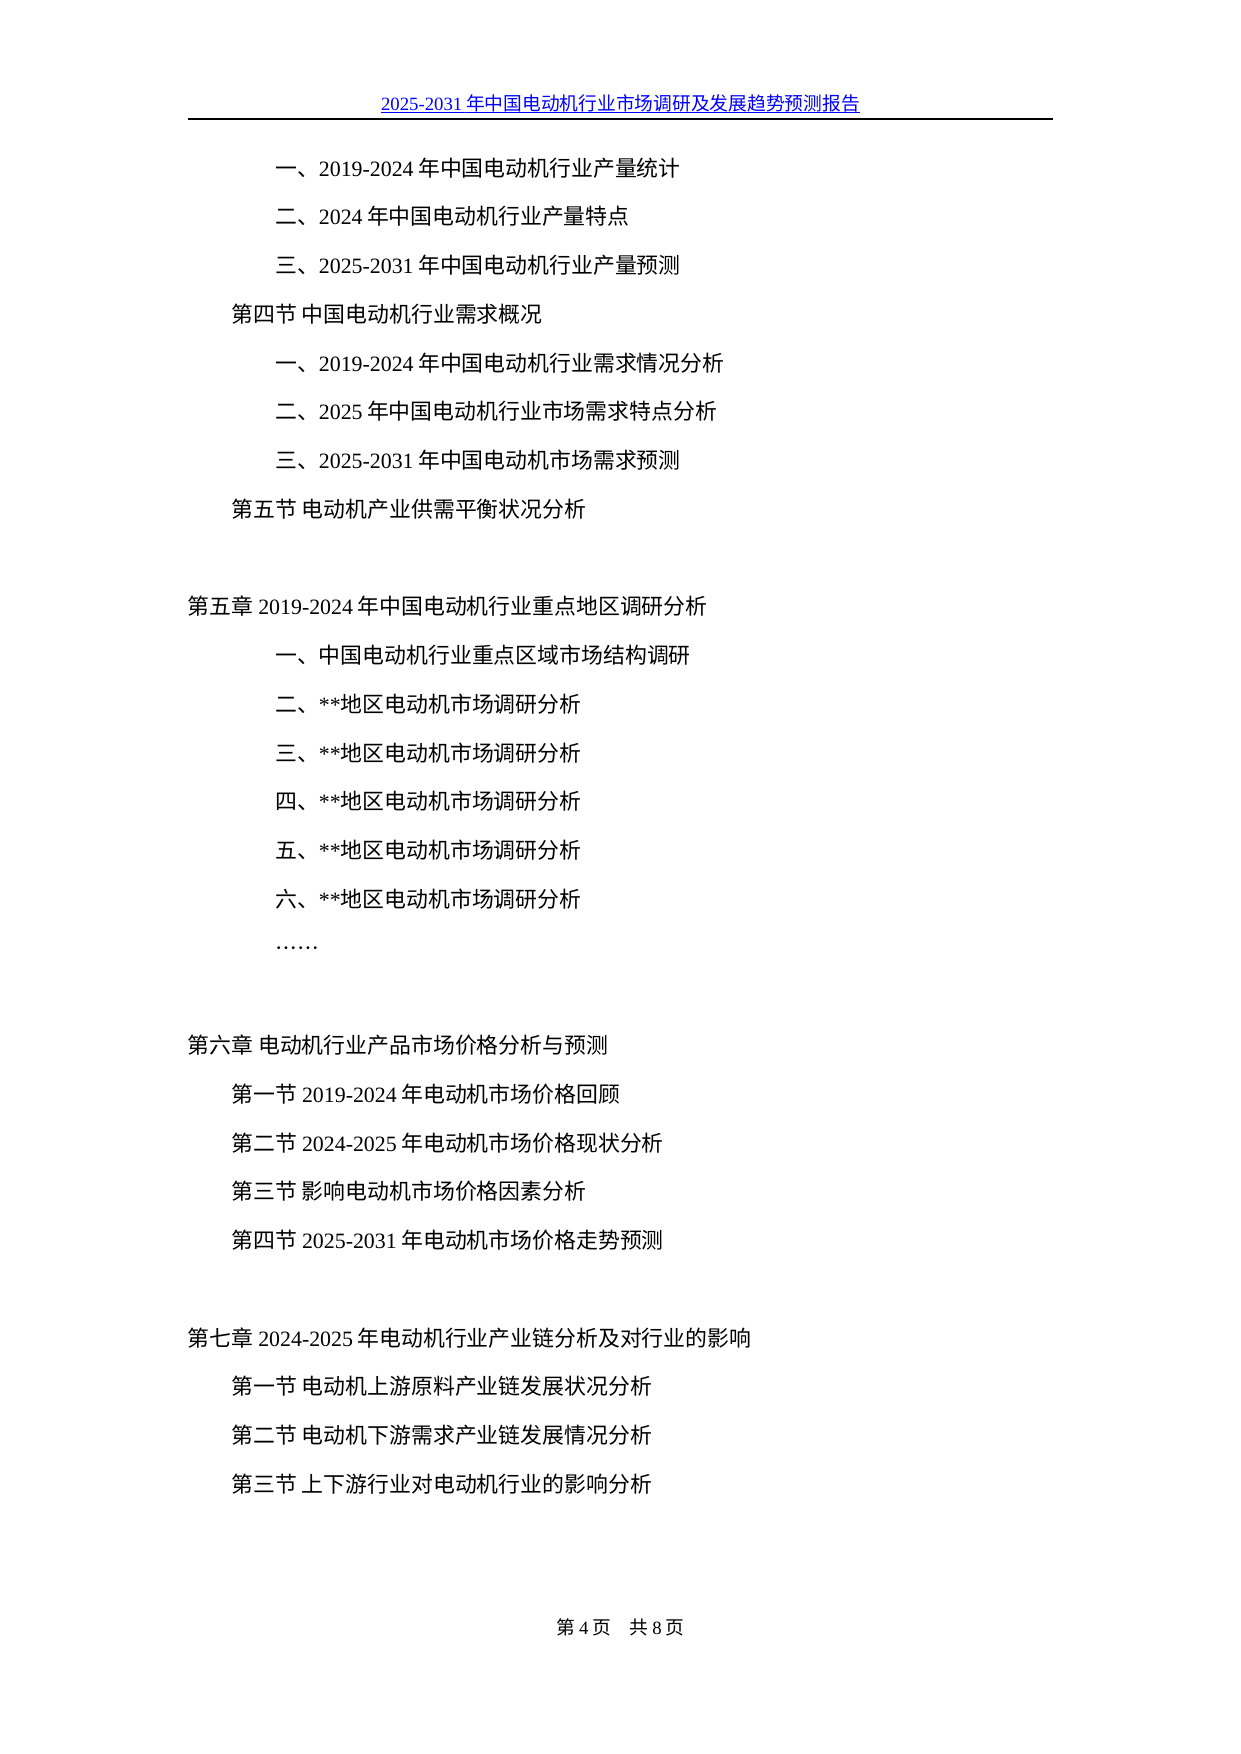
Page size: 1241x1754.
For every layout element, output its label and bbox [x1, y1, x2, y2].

text [187, 150, 1053, 1499]
